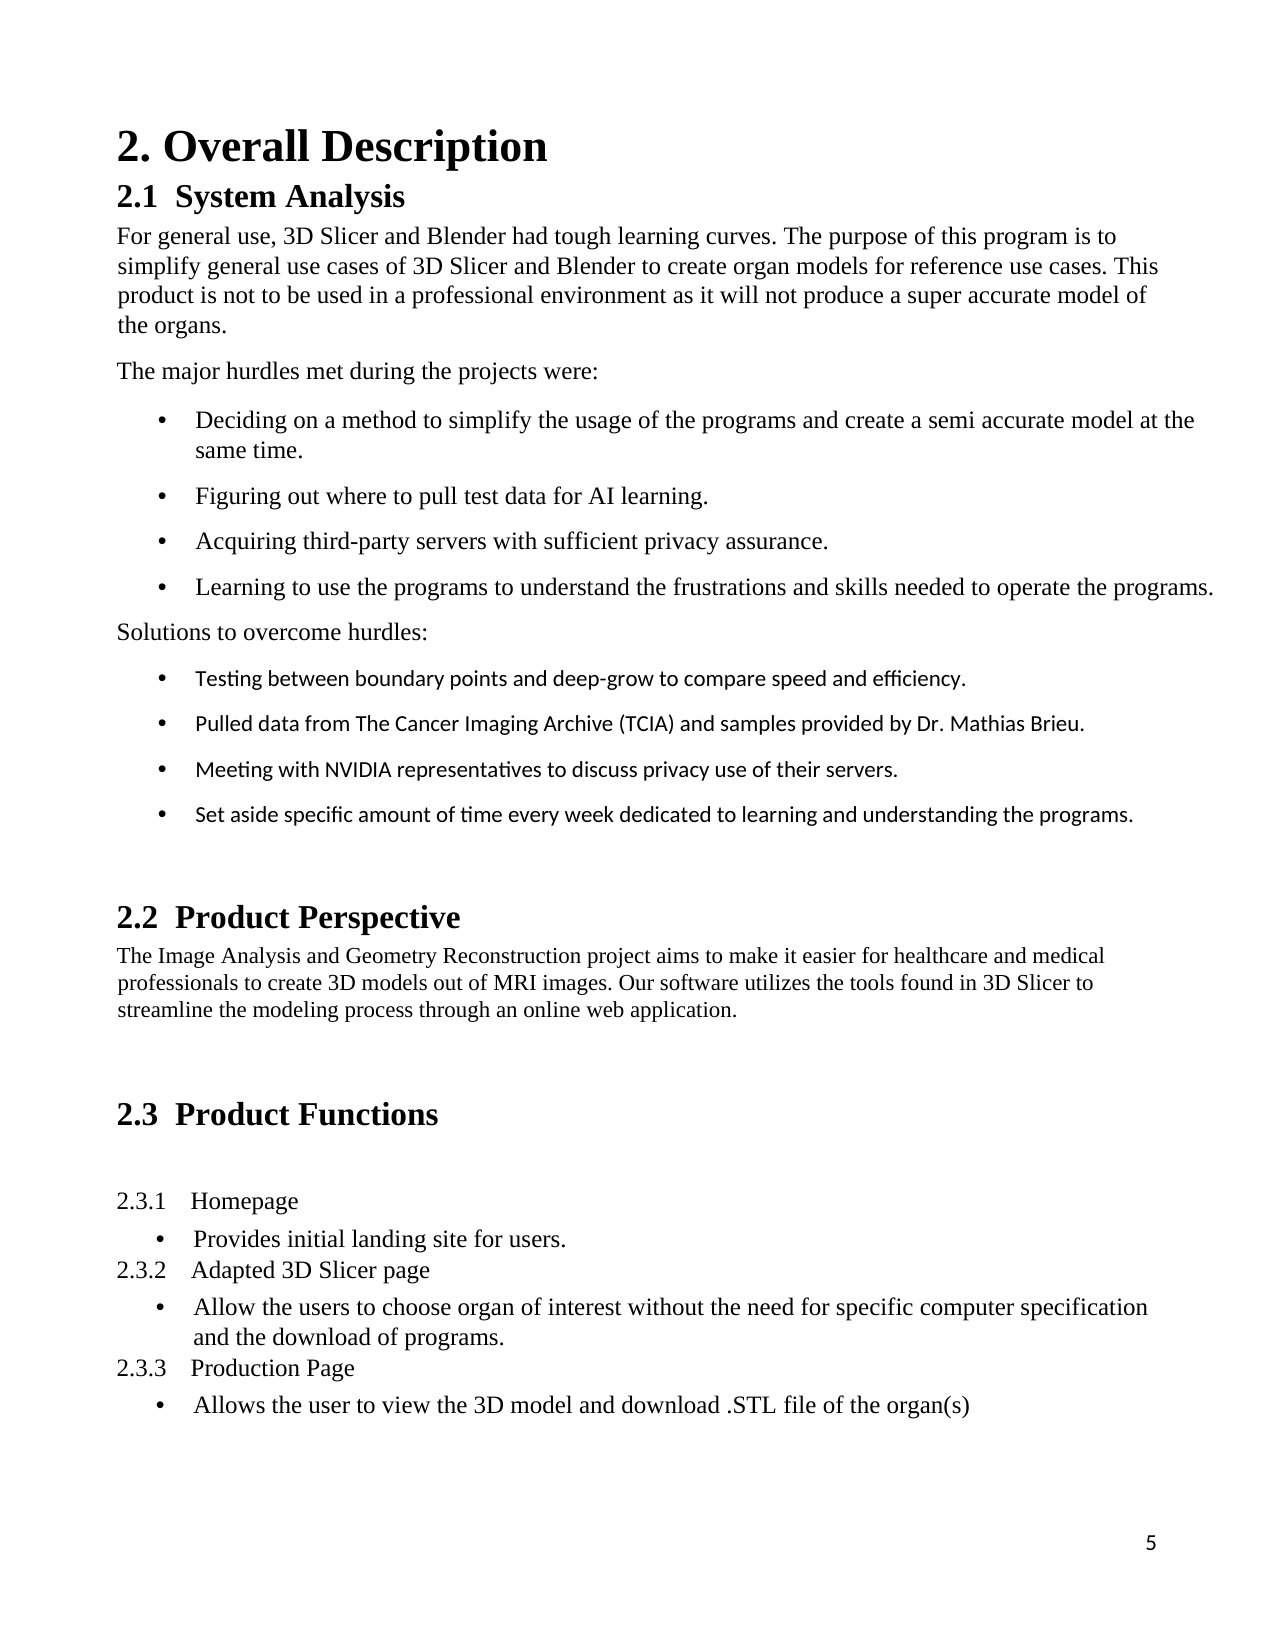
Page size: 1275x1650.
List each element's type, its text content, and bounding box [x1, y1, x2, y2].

text 2.3.1 Homepage [116, 1186, 1275, 1215]
list Acquiring third-party servers with sufficient privacy assurance. [158, 526, 1217, 555]
subtitle 2. Overall Description [116, 119, 1275, 172]
list Pulled data from The Cancer Imaging Archive (TCIA) and samples provided by Dr. Mathias Brieu. [158, 708, 1217, 738]
list Provides initial landing site for users. [156, 1224, 1159, 1252]
text Solutions to overcome hurdles: [116, 617, 1159, 646]
text For general use, 3D Slicer and Blender had tough learning curves. The purpose of this program is to simplify general use cases of 3D Slicer and Blender to create organ models for reference use cases. This product is not to be used in a professional environment as it will not produce a super accurate model of the organs. [116, 221, 1159, 339]
text The major hurdles met during the projects were: [116, 356, 1159, 384]
list Allows the user to view the 3D model and download .STL file of the organ(s) [156, 1390, 1159, 1419]
list Testing between boundary points and deep-grow to compare speed and efficiency. [158, 663, 1217, 692]
subtitle 2.1 System Analysis [116, 176, 1275, 215]
subtitle 2.3 Product Functions [116, 1094, 1275, 1132]
list Allow the users to choose organ of interest without the need for specific computer specification and the download of programs. [156, 1292, 1159, 1351]
list Learning to use the programs to understand the frustrations and skills needed to operate the programs. [158, 571, 1217, 600]
text The Image Analysis and Geometry Reconstruction project aims to make it easier for healthcare and medical professionals to create 3D models out of MRI images. Our software utilizes the tools found in 3D Slicer to streamline the modeling process through an online web application. [116, 942, 1159, 1023]
text 2.3.3 Production Page [116, 1353, 1275, 1382]
list Figuring out where to pull test data for AI learning. [158, 481, 1217, 510]
list Deciding on a method to simplify the usage of the programs and create a semi accurate model at the same time. [158, 406, 1217, 464]
subtitle 2.2 Product Perspective [116, 897, 1275, 936]
list Set aside specific amount of time every week dedicated to learning and understanding the programs. [158, 799, 1217, 828]
text 2.3.2 Adapted 3D Slicer page [116, 1255, 1275, 1283]
list Meeting with NVIDIA representatives to discuss privacy use of their servers. [158, 754, 1217, 783]
